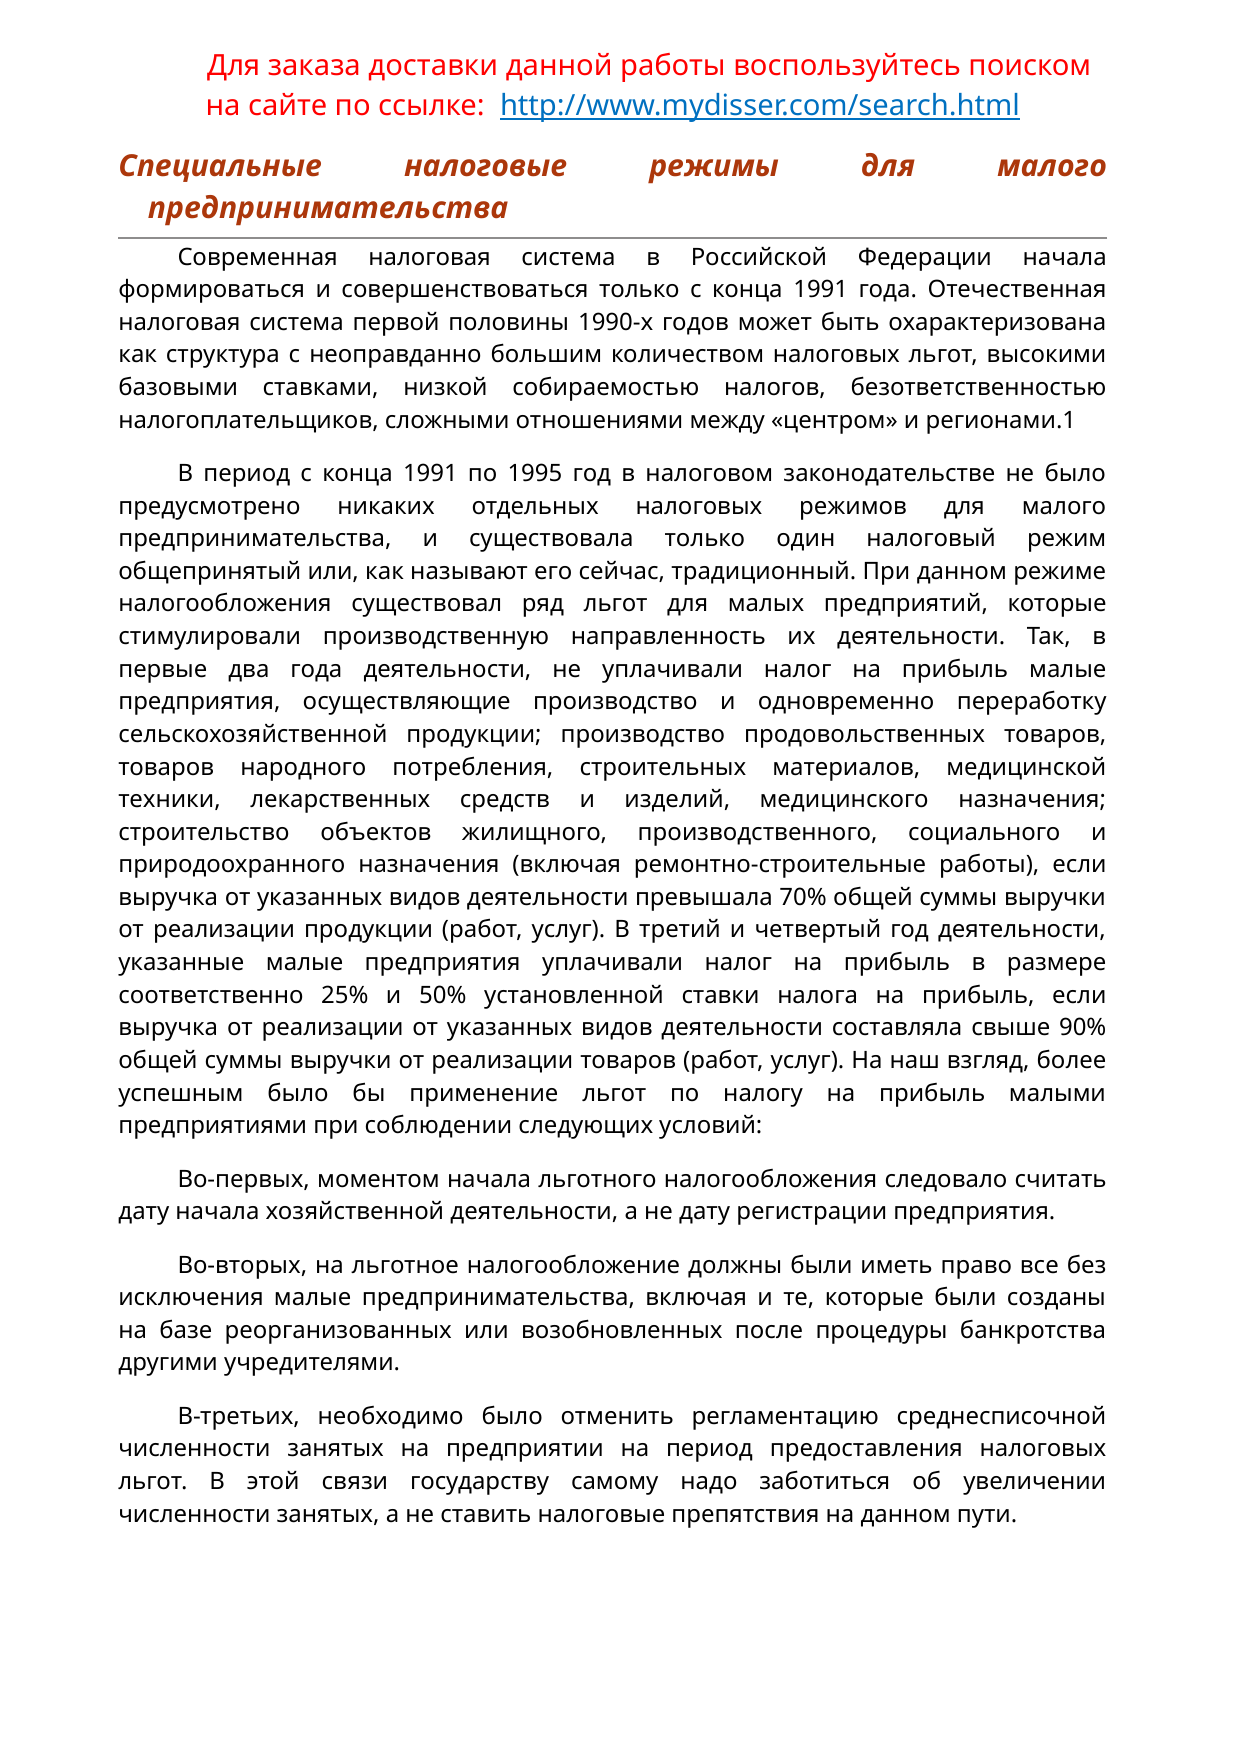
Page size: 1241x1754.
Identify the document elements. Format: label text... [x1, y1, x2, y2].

subtitle Специальные налоговые режимы для малого предпринимательства [118, 144, 1107, 237]
